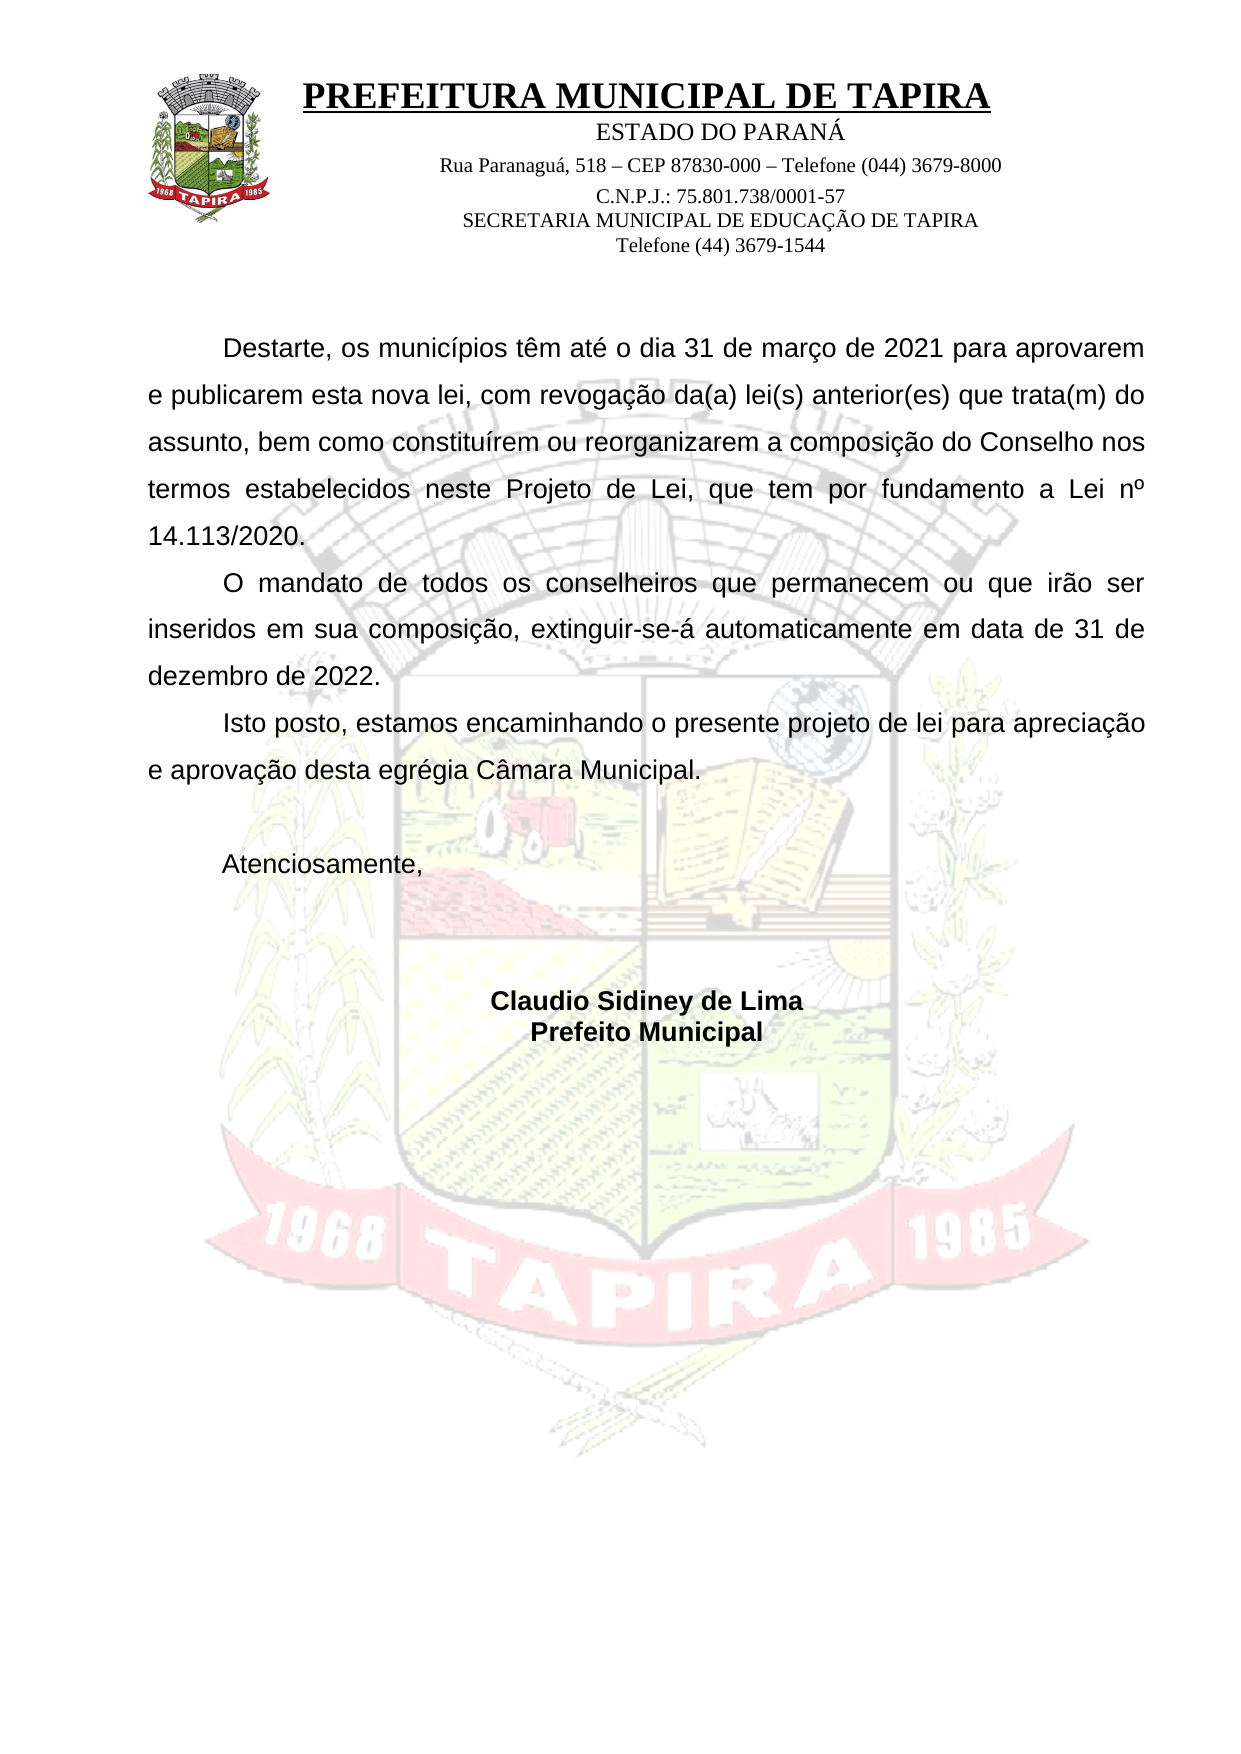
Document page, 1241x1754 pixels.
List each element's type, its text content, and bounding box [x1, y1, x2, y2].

text O mandato de todos os conselheiros que permanecem ou que irão ser inseridos em sua composição, extinguir-se-á automaticamente em data de 31 de dezembro de 2022. [148, 567, 1146, 692]
text Destarte, os municípios têm até o dia 31 de março de 2021 para aprovarem e publicarem esta nova lei, com revogação da(a) lei(s) anterior(es) que trata(m) do assunto, bem como constituírem ou reorganizarem a composição do Conselho nos termos estabelecidos neste Projeto de Lei, que tem por fundamento a Lei nº 14.113/2020. [148, 332, 1146, 551]
text Isto posto, estamos encaminhando o presente projeto de lei para apreciação e aprovação desta egrégia Câmara Municipal. [148, 707, 1146, 785]
text Atenciosamente, [148, 848, 1146, 879]
text Claudio Sidiney de Lima [148, 985, 1146, 1016]
picture [148, 74, 270, 223]
text Prefeito Municipal [148, 1016, 1146, 1047]
